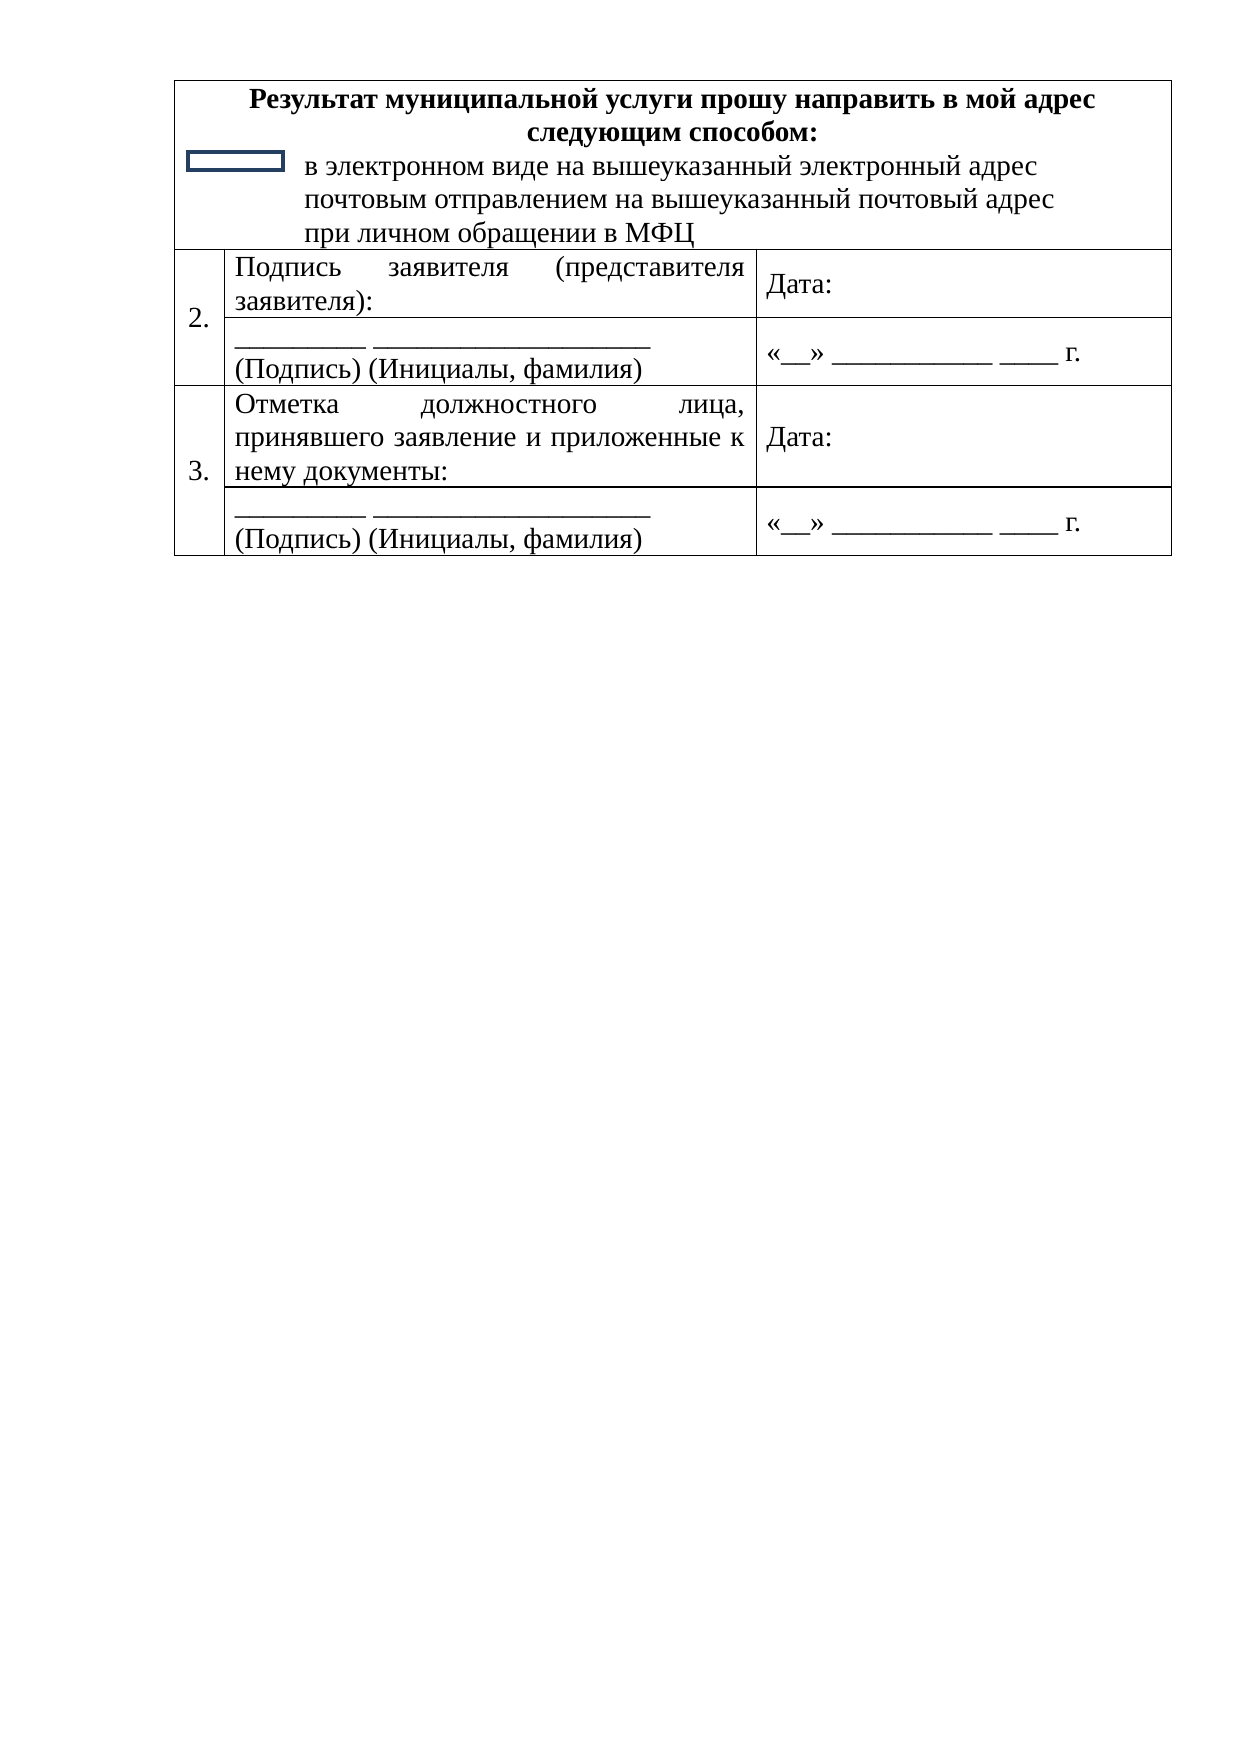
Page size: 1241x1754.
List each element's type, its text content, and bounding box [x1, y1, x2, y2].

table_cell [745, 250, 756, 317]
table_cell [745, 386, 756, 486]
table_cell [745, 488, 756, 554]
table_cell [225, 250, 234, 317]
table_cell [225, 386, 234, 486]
table_cell «__» ___________ ____ г. [757, 488, 1171, 554]
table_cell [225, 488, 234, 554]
table_cell Результат муниципальной услуги прошу направить в мой адрес следующим способом: в электронном виде на вышеуказанный электронный адрес почтовым отправлением на вышеуказанный почтовый адрес при личном обращении в МФЦ [694, 81, 1171, 248]
table_cell «__» ___________ ____ г. [757, 318, 1171, 385]
table_cell Результат муниципальной услуги прошу направить в мой адрес следующим способом: в электронном виде на вышеуказанный электронный адрес почтовым отправлением на вышеуказанный почтовый адрес при личном обращении в МФЦ [175, 81, 527, 248]
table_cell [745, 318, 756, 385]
table_cell Дата: [757, 250, 1171, 317]
table_cell Дата: [757, 386, 1171, 486]
table_cell 3. [175, 386, 224, 554]
table_cell 2. [175, 250, 224, 385]
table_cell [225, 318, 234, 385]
